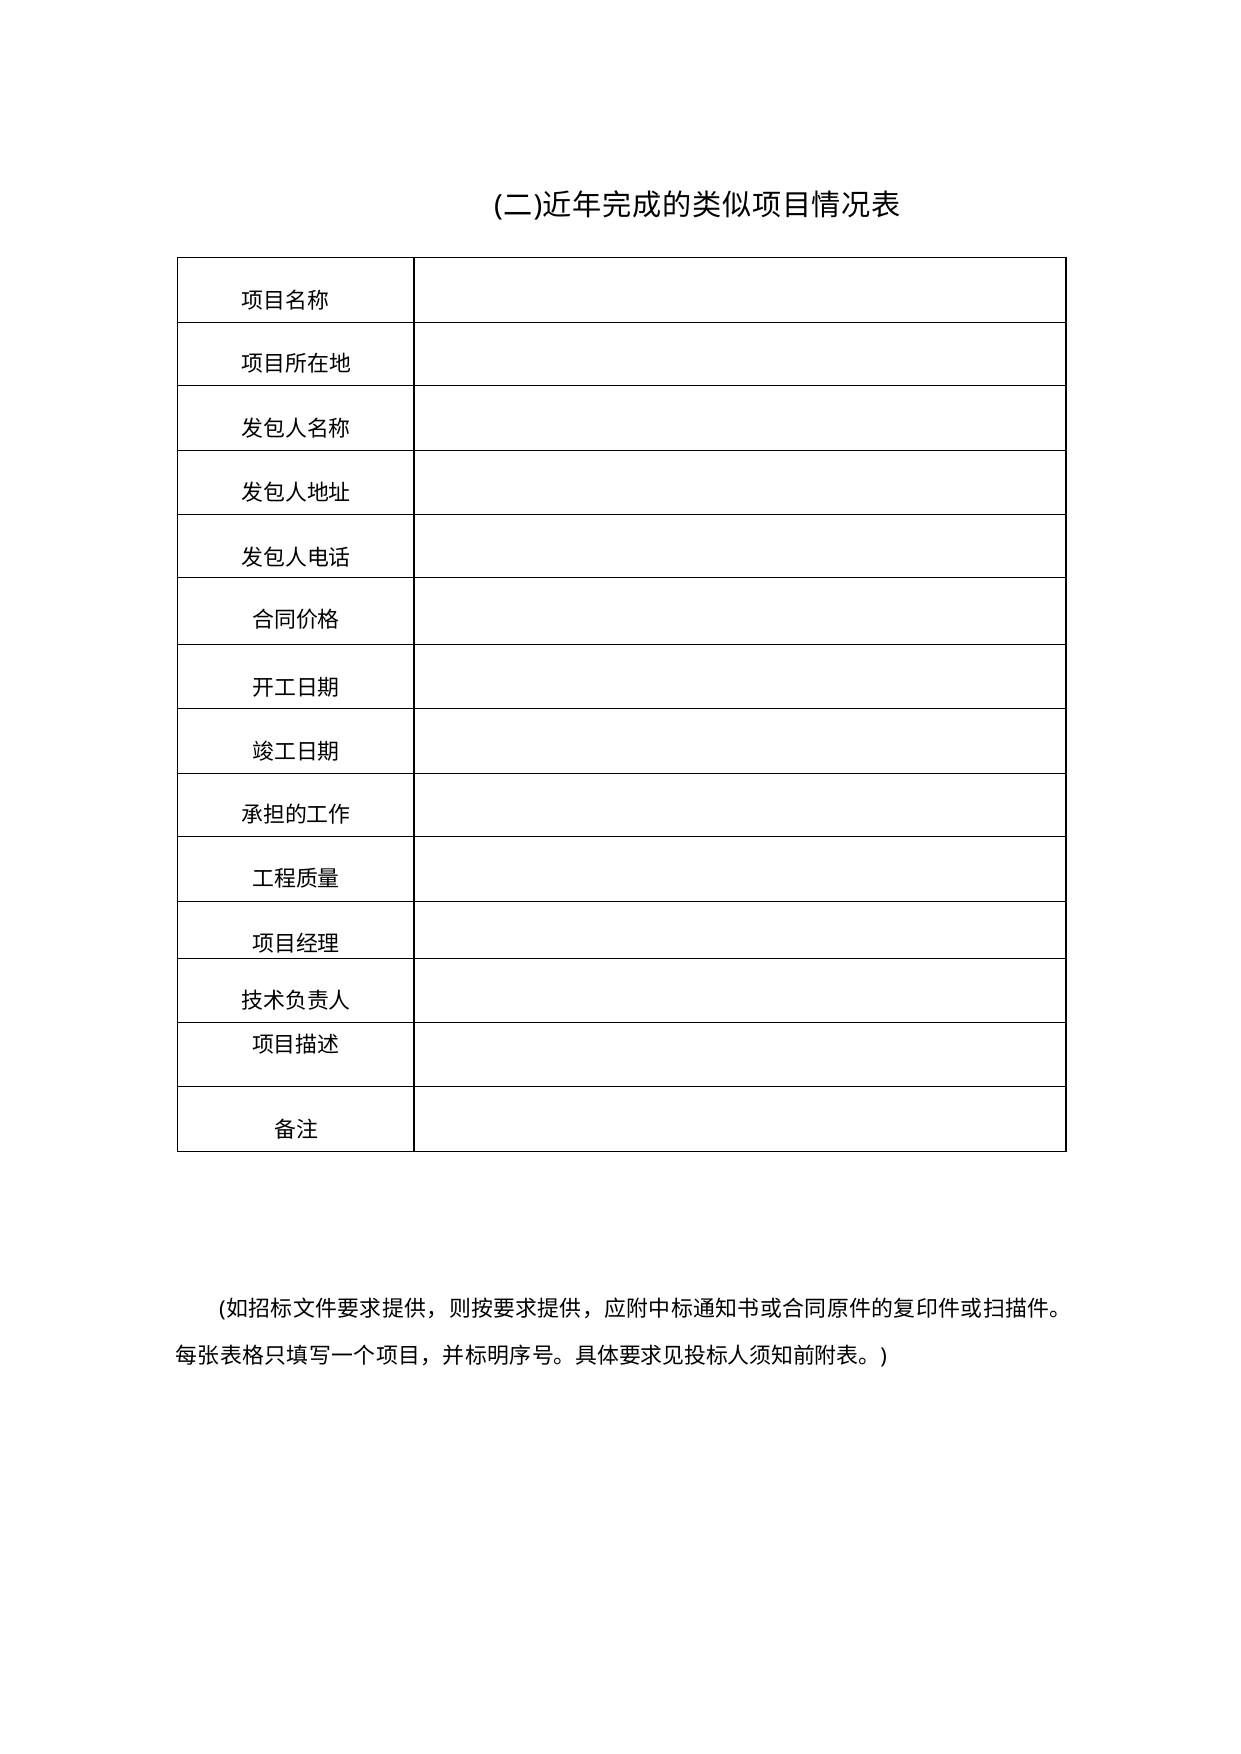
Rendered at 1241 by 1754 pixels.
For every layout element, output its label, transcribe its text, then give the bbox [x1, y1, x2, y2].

table_cell 承担的工作 [178, 774, 413, 836]
table_cell 项目描述 [178, 1023, 413, 1086]
table_cell [415, 451, 1065, 513]
table_cell [415, 323, 1065, 385]
table_cell 发包人电话 [178, 515, 413, 577]
table_cell 开工日期 [178, 645, 413, 707]
table_cell [415, 515, 1065, 577]
table_cell [415, 959, 1065, 1022]
table_cell [415, 837, 1065, 901]
table_cell [415, 1087, 1065, 1151]
table_cell 备注 [178, 1087, 413, 1151]
text (如招标文件要求提供，则按要求提供，应附中标通知书或合同原件的复印件或扫描件。每张表格只填写一个项目，并标明序号。具体要求见投标人须知前附表。) [175, 1291, 1065, 1370]
table_cell 项目所在地 [178, 323, 413, 385]
table_cell [415, 902, 1065, 957]
table_cell 竣工日期 [178, 709, 413, 772]
table_cell [415, 386, 1065, 450]
table_header 项目名称 [178, 258, 413, 321]
table_cell [415, 709, 1065, 772]
table_header [415, 258, 1065, 321]
table_cell 技术负责人 [178, 959, 413, 1022]
table_cell [415, 1023, 1065, 1086]
table_cell [415, 578, 1065, 644]
text (二)近年完成的类似项目情况表 [494, 182, 1065, 223]
table_cell [415, 645, 1065, 707]
table_cell 项目经理 [178, 902, 413, 957]
table_cell 发包人地址 [178, 451, 413, 513]
table_cell [415, 774, 1065, 836]
table_cell 发包人名称 [178, 386, 413, 450]
table_cell 工程质量 [178, 837, 413, 901]
table_cell 合同价格 [178, 578, 413, 644]
